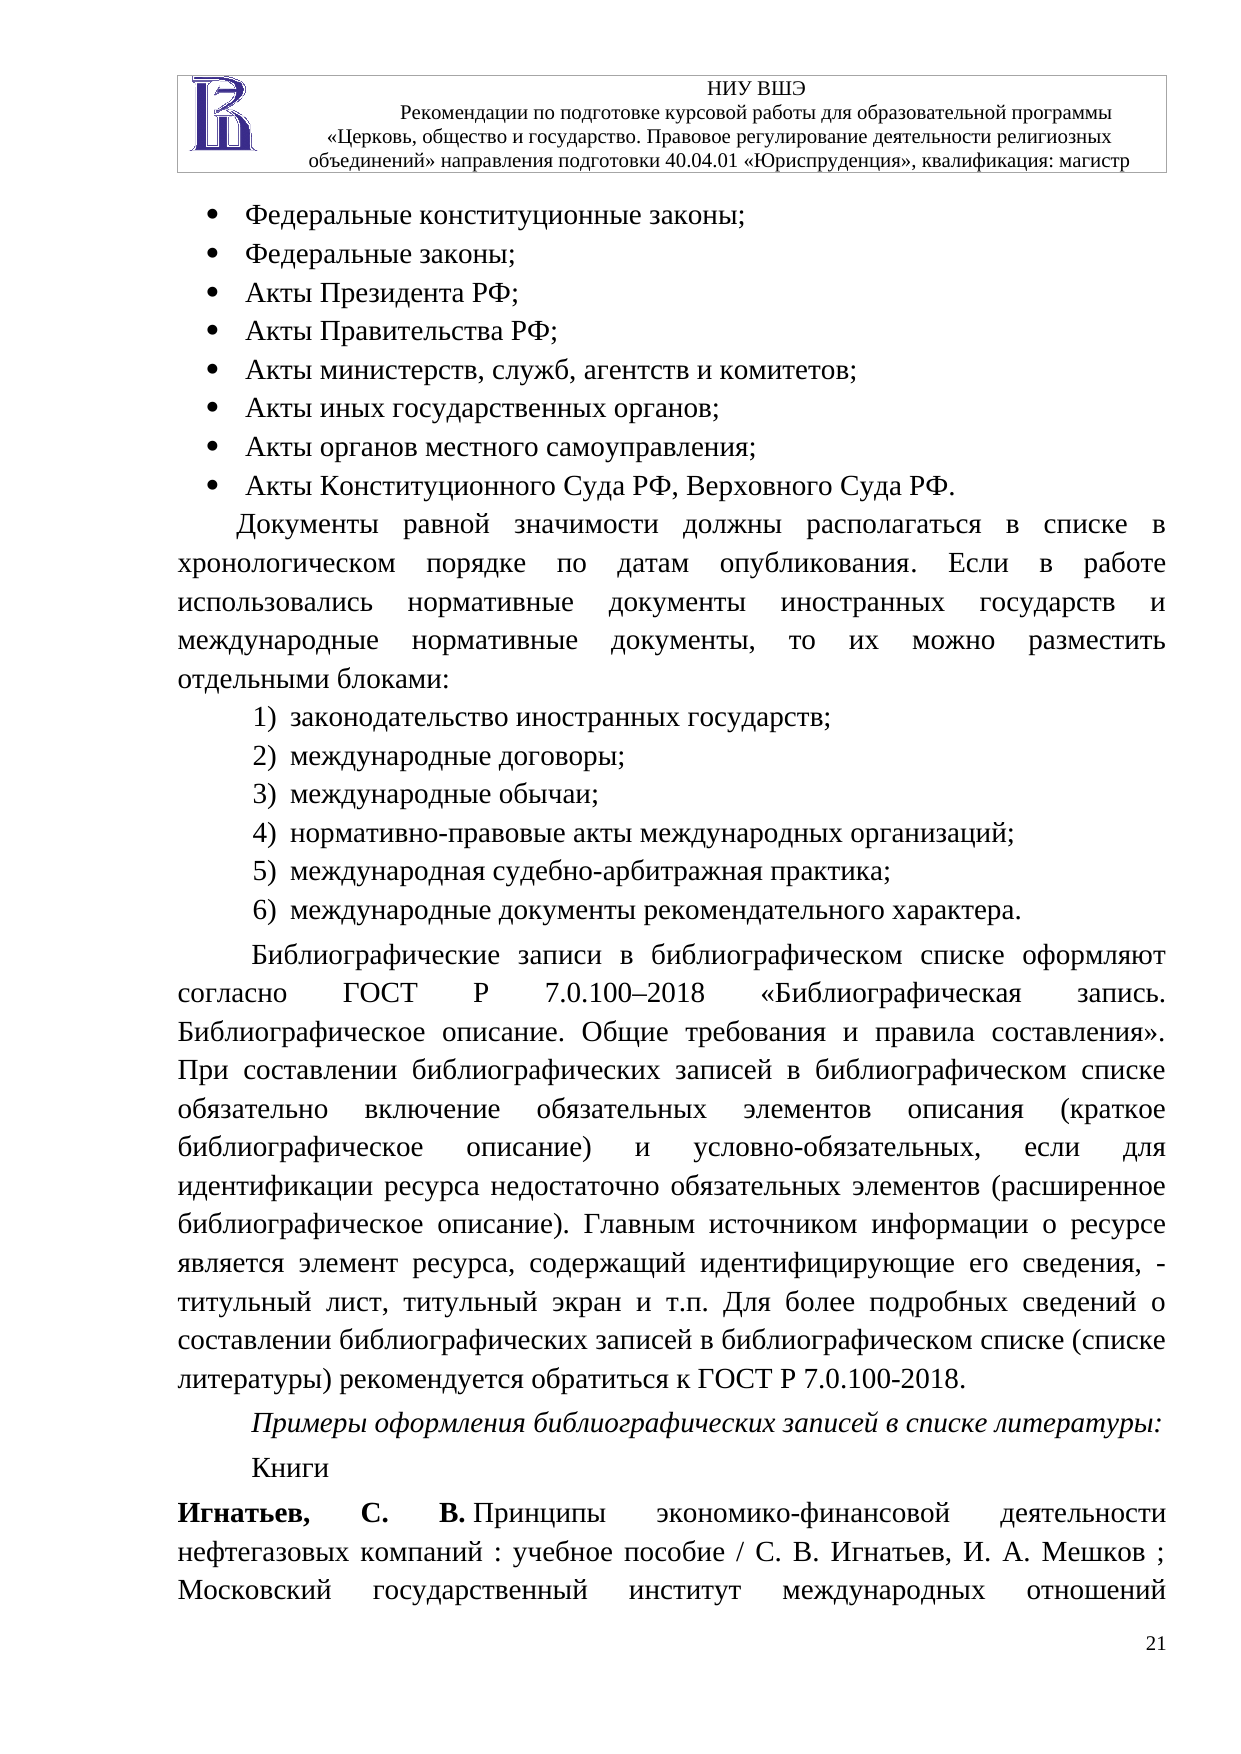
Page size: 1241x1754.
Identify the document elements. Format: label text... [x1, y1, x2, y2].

picture [188, 76, 258, 151]
list нормативно-правовые акты международных организаций; [252, 815, 1167, 848]
text Библиографические записи в библиографическом списке оформляют согласно ГОСТ Р 7.0.100–2018 «Библиографическая запись. Библиографическое описание. Общие требования и правила составления». При составлении библиографических записей в библиографическом списке обязательно включение обязательных элементов описания (краткое библиографическое описание) и условно-обязательных, если для идентификации ресурса недостаточно обязательных элементов (расширенное библиографическое описание). Главным источником информации о ресурсе является элемент ресурса, содержащий идентифицирующие его сведения, - титульный лист, титульный экран и т.п. Для более подробных сведений о составлении библиографических записей в библиографическом списке (списке литературы) рекомендуется обратиться к ГОСТ Р 7.0.100-2018. [177, 937, 1167, 1394]
list международные обычаи; [252, 776, 1167, 810]
list законодательство иностранных государств; [252, 699, 1167, 733]
list международные документы рекомендательного характера. [252, 892, 1167, 926]
text Книги [177, 1450, 1167, 1484]
text Документы равной значимости должны располагаться в списке в хронологическом порядке по датам опубликования. Если в работе использовались нормативные документы иностранных государств и международные нормативные документы, то их можно разместить отдельными блоками: [177, 507, 1167, 694]
list международная судебно-арбитражная практика; [252, 853, 1167, 887]
list международные договоры; [252, 738, 1167, 771]
text Примеры оформления библиографических записей в списке литературы: [177, 1406, 1167, 1439]
